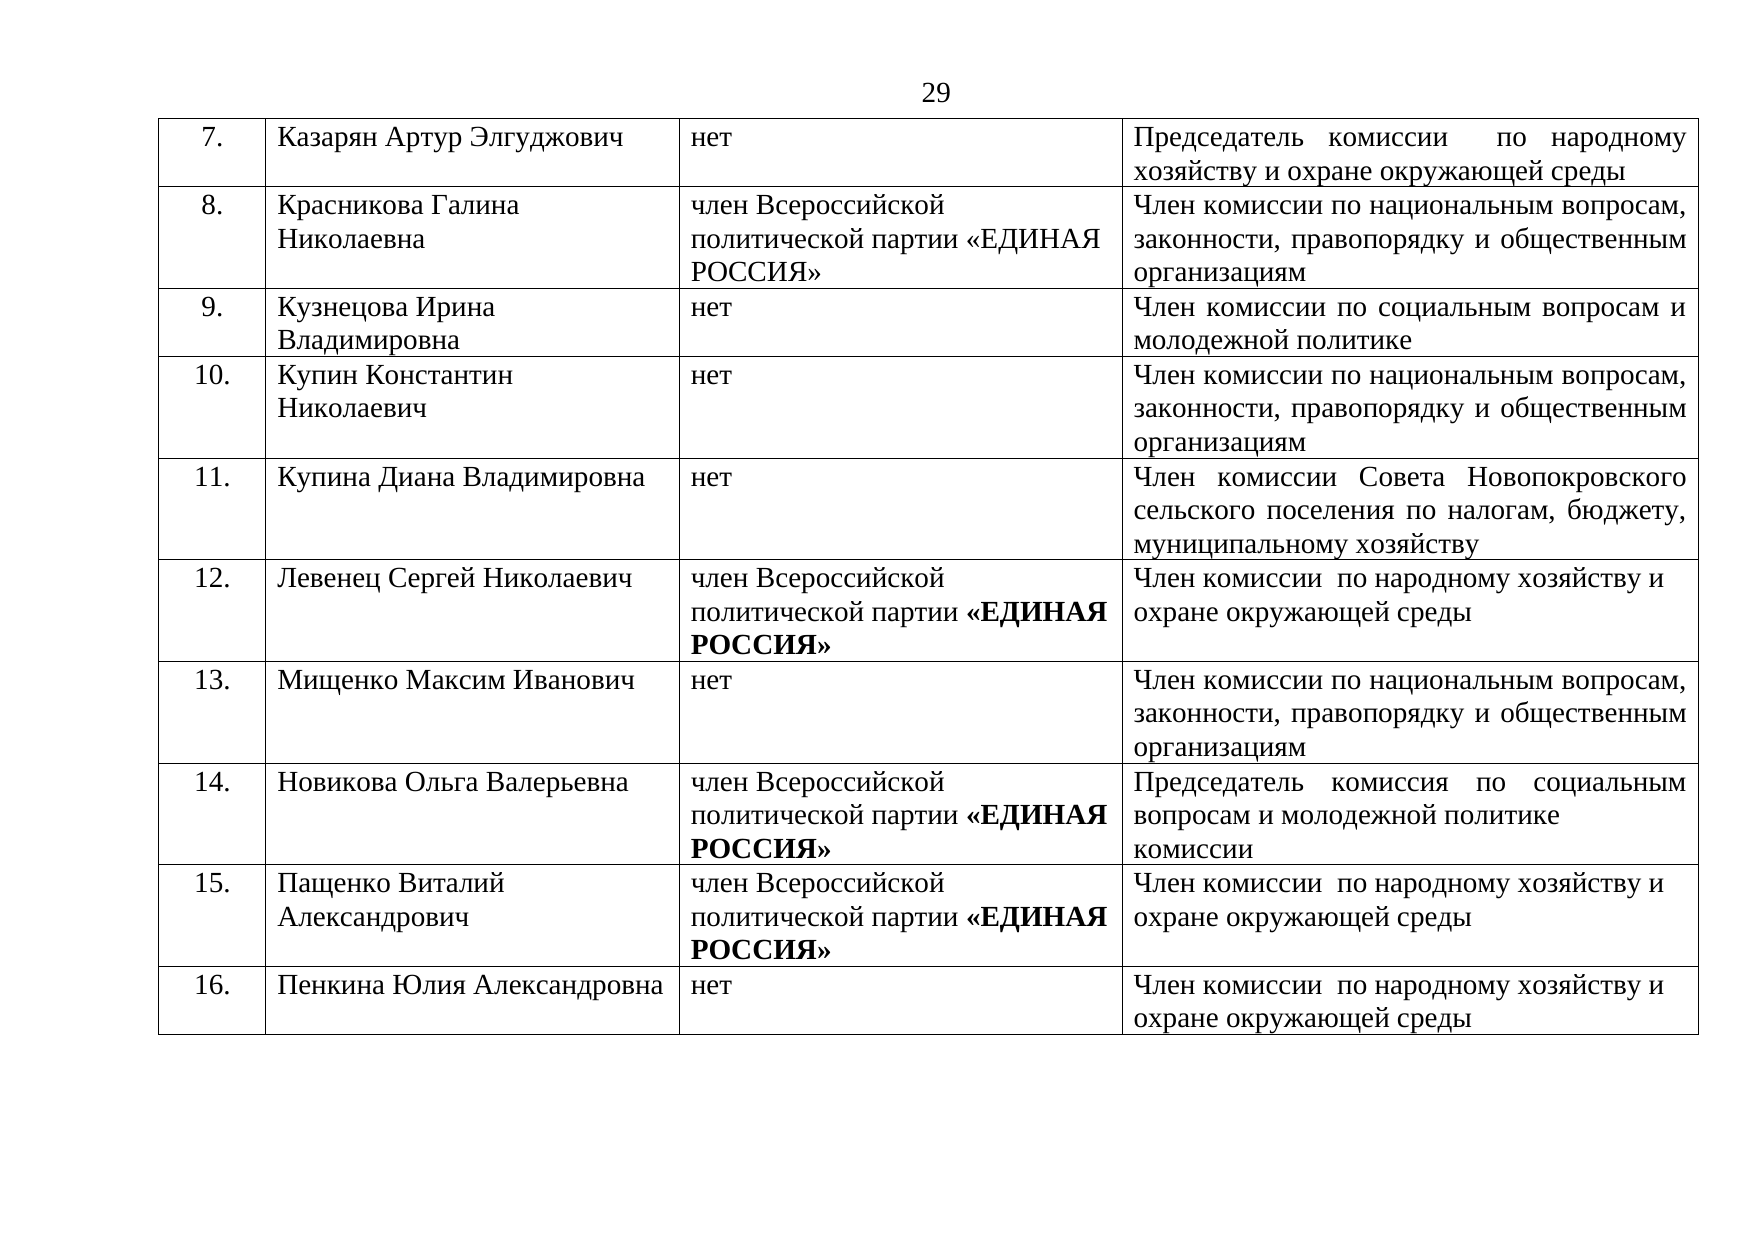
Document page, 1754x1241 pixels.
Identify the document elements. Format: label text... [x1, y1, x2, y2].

table_cell нет [680, 662, 1122, 763]
table_cell Мищенко Максим Иванович [266, 662, 679, 763]
table_cell нет [680, 967, 1122, 1034]
table_cell Член комиссии по национальным вопросам, законности, правопорядку и общественным организациям [1123, 357, 1698, 458]
table_cell 10. [159, 357, 265, 458]
table_cell 12. [159, 560, 265, 661]
table_cell Пенкина Юлия Александровна [266, 967, 679, 1034]
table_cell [1123, 865, 1698, 966]
table_cell Член комиссии Совета Новопокровского сельского поселения по налогам, бюджету, муниципальному хозяйству [1123, 459, 1698, 559]
table_cell Казарян Артур Элгуджович [266, 119, 679, 186]
table_cell 15. [159, 865, 265, 966]
table_cell Член комиссии по национальным вопросам, законности, правопорядку и общественным организациям [1123, 187, 1698, 288]
table_cell 13. [159, 662, 265, 763]
table_cell Председатель комиссия по социальным вопросам и молодежной политике комиссии [1123, 764, 1698, 864]
table_cell нет [680, 289, 1122, 356]
table_cell член Всероссийской политической партии «ЕДИНАЯ РОССИЯ» [680, 764, 1122, 864]
table_cell 16. [159, 967, 265, 1034]
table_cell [680, 865, 1122, 966]
table_cell 8. [159, 187, 265, 288]
table_cell Купина Диана Владимировна [266, 459, 679, 559]
table_cell 14. [159, 764, 265, 864]
table_cell 11. [159, 459, 265, 559]
table_cell 9. [159, 289, 265, 356]
table_cell Председатель комиссии по народному хозяйству и охране окружающей среды [1123, 119, 1698, 186]
table_cell член Всероссийской политической партии «ЕДИНАЯ РОССИЯ» [680, 560, 1122, 661]
table_cell Член комиссии по национальным вопросам, законности, правопорядку и общественным организациям [1123, 662, 1698, 763]
table_cell нет [680, 459, 1122, 559]
table_cell Новикова Ольга Валерьевна [266, 764, 679, 864]
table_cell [1123, 967, 1698, 1034]
table_cell нет [680, 357, 1122, 458]
table_cell 7. [159, 119, 265, 186]
table_cell Купин Константин Николаевич [266, 357, 679, 458]
table_cell Кузнецова Ирина Владимировна [266, 289, 679, 356]
table_cell Член комиссии по народному хозяйству и охране окружающей среды [1123, 560, 1698, 661]
table_cell Красникова Галина Николаевна [266, 187, 679, 288]
table_cell Пащенко Виталий Александрович [266, 865, 679, 966]
table_cell нет [680, 119, 1122, 186]
table_cell Член комиссии по социальным вопросам и молодежной политике [1123, 289, 1698, 356]
table_cell член Всероссийской политической партии «ЕДИНАЯ РОССИЯ» [680, 187, 1122, 288]
table_cell Левенец Сергей Николаевич [266, 560, 679, 661]
